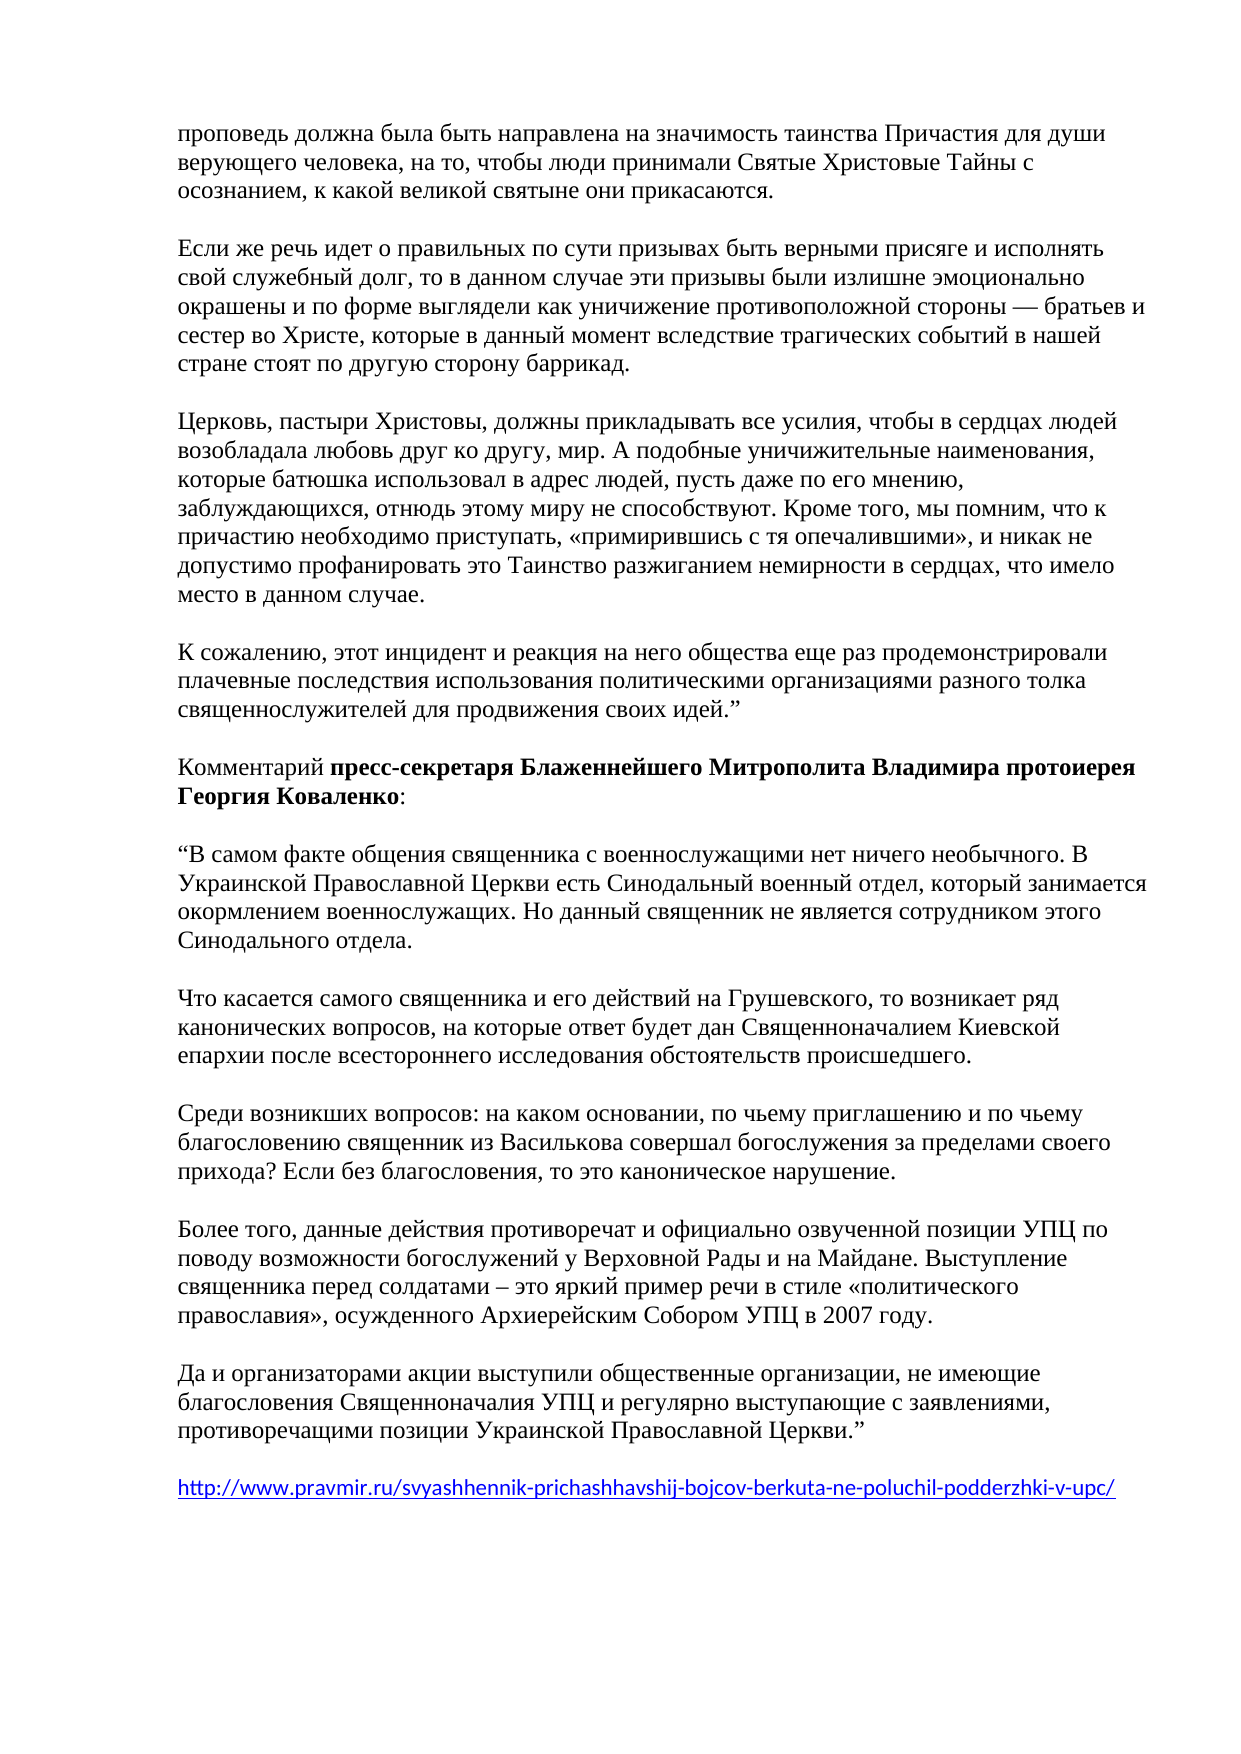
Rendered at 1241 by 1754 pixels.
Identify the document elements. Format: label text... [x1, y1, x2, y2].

text Что касается самого священника и его действий на Грушевского, то возникает ряд канонических вопросов, на которые ответ будет дан Священноначалием Киевской епархии после всестороннего исследования обстоятельств происшедшего. [177, 983, 1152, 1069]
text Если же речь идет о правильных по сути призывах быть верными присяге и исполнять свой служебный долг, то в данном случае эти призывы были излишне эмоционально окрашены и по форме выглядели как уничижение противоположной стороны — братьев и сестер во Христе, которые в данный момент вследствие трагических событий в нашей стране стоят по другую сторону баррикад. [177, 233, 1152, 377]
text Среди возникших вопросов: на каком основании, по чьему приглашению и по чьему благословению священник из Василькова совершал богослужения за пределами своего прихода? Если без благословения, то это каноническое нарушение. [177, 1098, 1152, 1185]
text К сожалению, этот инцидент и реакция на него общества еще раз продемонстрировали плачевные последствия использования политическими организациями разного толка священнослужителей для продвижения своих идей.” [177, 637, 1152, 723]
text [177, 118, 1152, 204]
text http://www.pravmir.ru/svyashhennik-prichashhavshij-bojcov-berkuta-ne-poluchil-podderzhki-v-upc/ [177, 1473, 1152, 1502]
text Более того, данные действия противоречат и официально озвученной позиции УПЦ по поводу возможности богослужений у Верховной Рады и на Майдане. Выступление священника перед солдатами – это яркий пример речи в стиле «политического православия», осужденного Архиерейским Собором УПЦ в 2007 году. [177, 1214, 1152, 1329]
text Комментарий пресс-секретаря Блаженнейшего Митрополита Владимира протоиерея Георгия Коваленко: [177, 752, 1152, 810]
text Да и организаторами акции выступили общественные организации, не имеющие благословения Священноначалия УПЦ и регулярно выступающие с заявлениями, противоречащими позиции Украинской Православной Церкви.” [177, 1358, 1152, 1444]
text “В самом факте общения священника с военнослужащими нет ничего необычного. В Украинской Православной Церкви есть Синодальный военный отдел, который занимается окормлением военнослужащих. Но данный священник не является сотрудником этого Синодального отдела. [177, 839, 1152, 954]
text Церковь, пастыри Христовы, должны прикладывать все усилия, чтобы в сердцах людей возобладала любовь друг ко другу, мир. А подобные уничижительные наименования, которые батюшка использовал в адрес людей, пусть даже по его мнению, заблуждающихся, отнюдь этому миру не способствуют. Кроме того, мы помним, что к причастию необходимо приступать, «примирившись с тя опечалившими», и никак не допустимо профанировать это Таинство разжиганием немирности в сердцах, что имело место в данном случае. [177, 406, 1152, 608]
